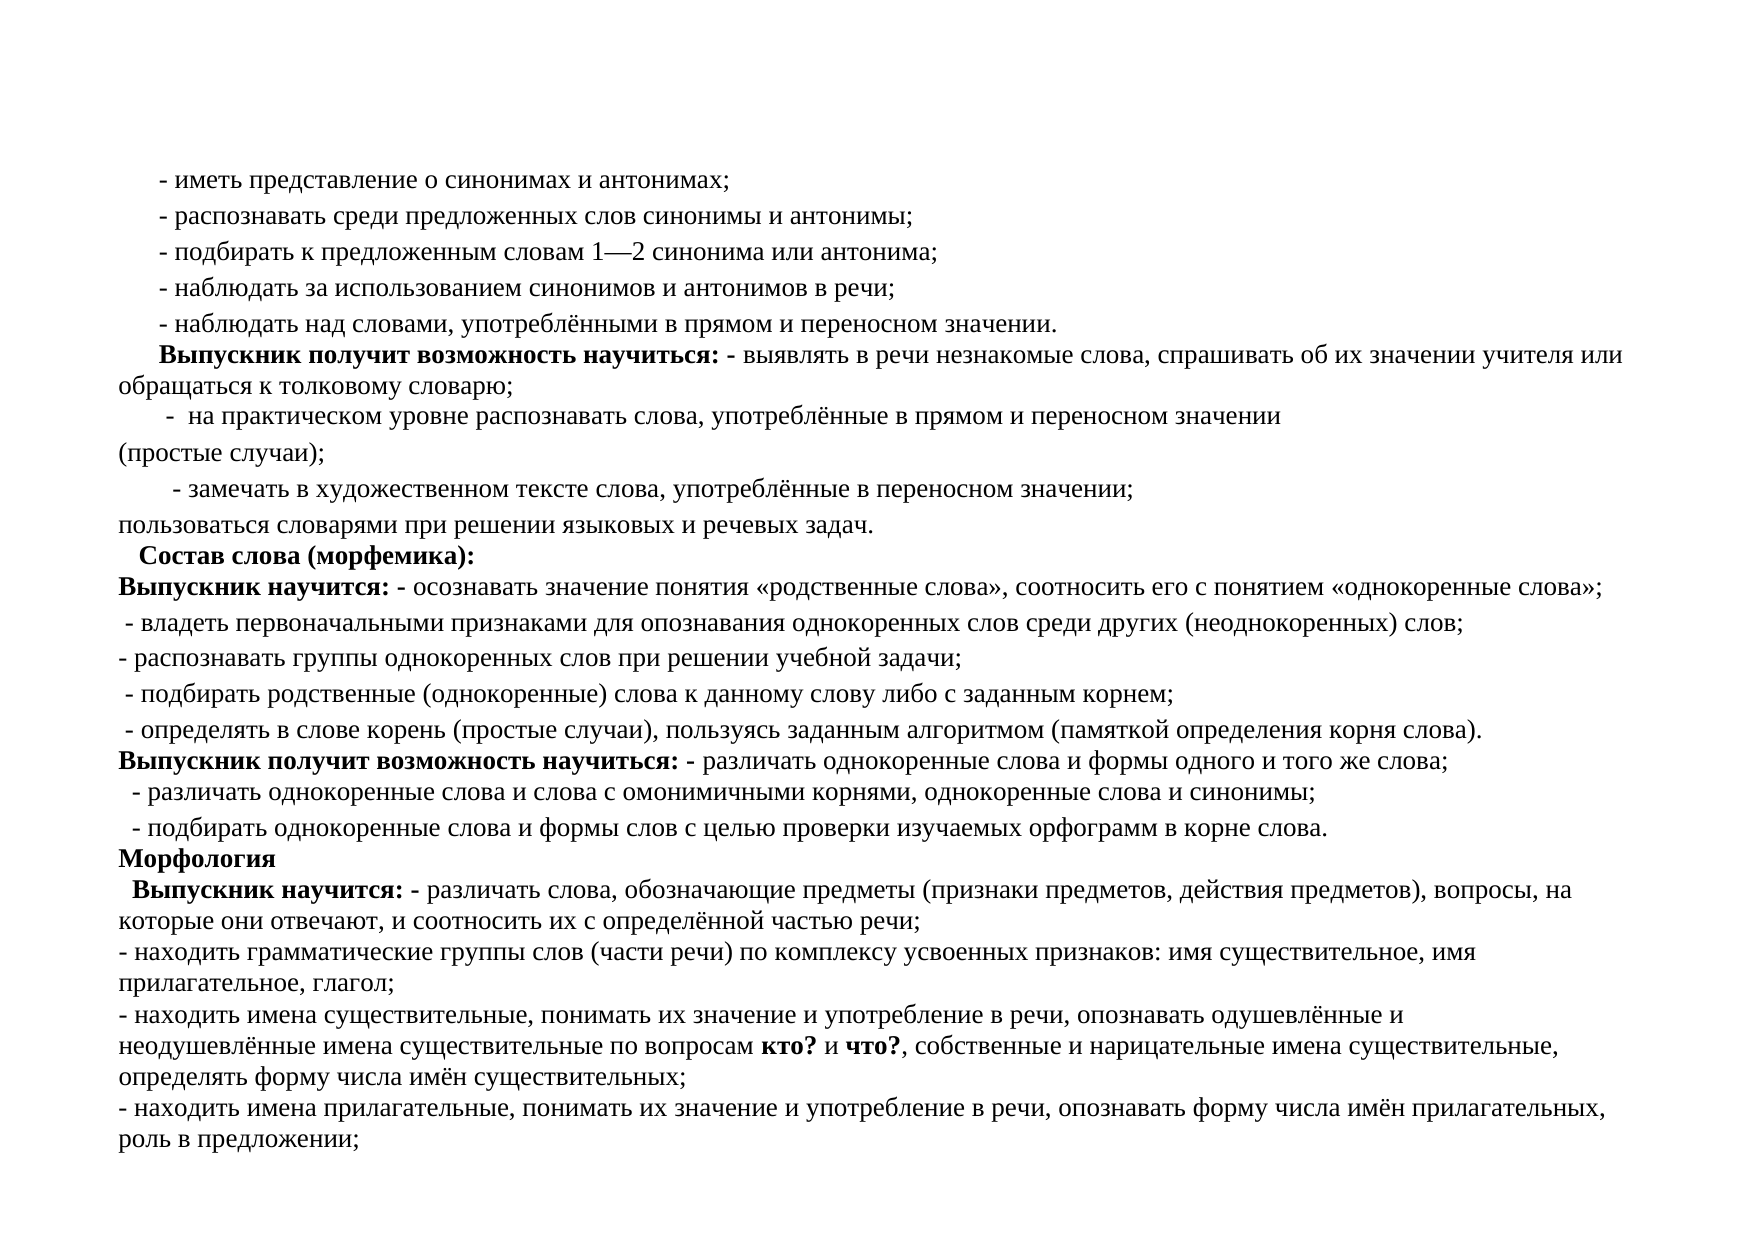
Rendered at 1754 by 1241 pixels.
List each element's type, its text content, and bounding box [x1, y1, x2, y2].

text - замечать в художественном тексте слова, употреблённые в переносном значении; [118, 472, 1636, 503]
text Морфология [118, 842, 1636, 873]
text - наблюдать за использованием синонимов и антонимов в речи; [118, 271, 1636, 302]
text - распознавать группы однокоренных слов при решении учебной задачи; [118, 641, 1636, 673]
text - владеть первоначальными признаками для опознавания однокоренных слов среди других (неоднокоренных) слов; [118, 606, 1636, 637]
text - иметь представление о синонимах и антонимах; [118, 163, 1569, 194]
text - на практическом уровне распознавать слова, употреблённые в прямом и переносном значении [118, 400, 1636, 431]
text пользоваться словарями при решении языковых и речевых задач. [118, 508, 1636, 539]
text - различать однокоренные слова и слова с омонимичными корнями, однокоренные слова и синонимы; [118, 775, 1636, 806]
text Выпускник получит возможность научиться: - различать однокоренные слова и формы одного и того же слова; [118, 744, 1636, 775]
text - находить имена прилагательные, понимать их значение и употребление в речи, опознавать форму числа имён прилагательных, роль в предложении; [118, 1091, 1636, 1153]
text (простые случаи); [118, 436, 1636, 467]
text Выпускник научится: - различать слова, обозначающие предметы (признаки предметов, действия предметов), вопросы, на которые они отвечают, и соотносить их с определённой частью речи; [118, 873, 1607, 935]
text - находить грамматические группы слов (части речи) по комплексу усвоенных признаков: имя существительное, имя прилагательное, глагол; [118, 935, 1607, 998]
text - наблюдать над словами, употреблёнными в прямом и переносном значении. [118, 307, 1636, 338]
text - определять в слове корень (простые случаи), пользуясь заданным алгоритмом (памяткой определения корня слова). [118, 713, 1636, 744]
text Состав слова (морфемика): [118, 539, 1636, 570]
text - распознавать среди предложенных слов синонимы и антонимы; [118, 199, 1569, 230]
text - подбирать родственные (однокоренные) слова к данному слову либо с заданным корнем; [118, 677, 1636, 708]
text Выпускник научится: - осознавать значение понятия «родственные слова», соотносить его с понятием «однокоренные слова»; [118, 570, 1636, 601]
text - подбирать однокоренные слова и формы слов с целью проверки изучаемых орфограмм в корне слова. [118, 811, 1636, 842]
text - подбирать к предложенным словам 1—2 синонима или антонима; [118, 235, 1569, 266]
text Выпускник получит возможность научиться: - выявлять в речи незнакомые слова, спрашивать об их значении учителя или обращаться к толковому словарю; [118, 338, 1636, 400]
text - находить имена существительные, понимать их значение и употребление в речи, опознавать одушевлённые и неодушевлённые имена существительные по вопросам кто? и что?, собственные и нарицательные имена существительные, определять форму числа имён существительных; [118, 998, 1607, 1091]
